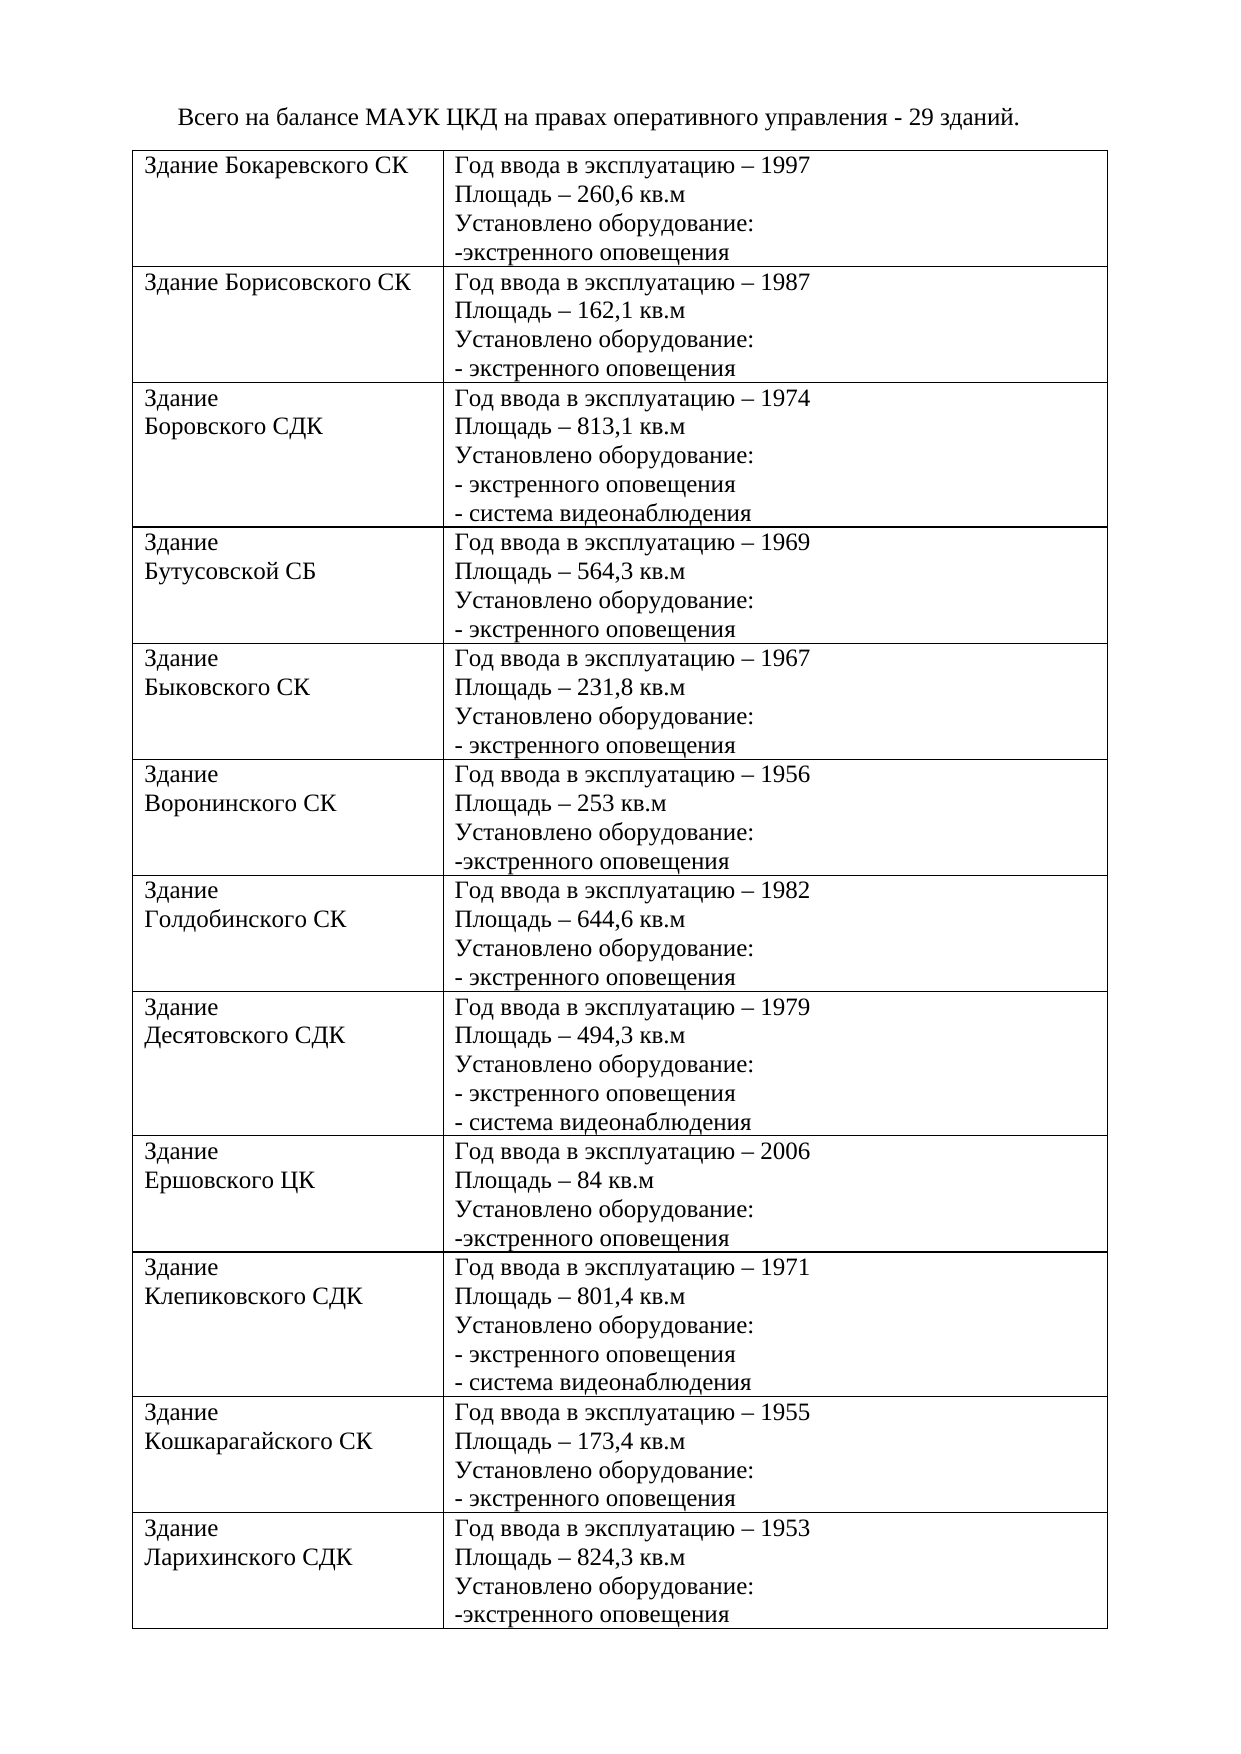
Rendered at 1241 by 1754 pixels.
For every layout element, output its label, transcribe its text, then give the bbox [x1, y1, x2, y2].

table_cell Год ввода в эксплуатацию – 2006 Площадь – 84 кв.м Установлено оборудование: -экстренного оповещения [444, 1136, 1107, 1251]
table_cell Год ввода в эксплуатацию – 1969 Площадь – 564,3 кв.м Установлено оборудование: - экстренного оповещения [444, 528, 1107, 642]
text Всего на балансе МАУК ЦКД на правах оперативного управления - 29 зданий. [177, 102, 1152, 131]
table_cell Год ввода в эксплуатацию – 1971 Площадь – 801,4 кв.м Установлено оборудование: - экстренного оповещения - система видеонаблюдения [444, 1253, 1107, 1396]
table_cell Здание Клепиковского СДК [133, 1253, 443, 1396]
table_cell Здание Боровского СДК [133, 383, 443, 526]
table_cell Год ввода в эксплуатацию – 1979 Площадь – 494,3 кв.м Установлено оборудование: - экстренного оповещения - система видеонаблюдения [444, 992, 1107, 1135]
table_cell Год ввода в эксплуатацию – 1982 Площадь – 644,6 кв.м Установлено оборудование: - экстренного оповещения [444, 876, 1107, 991]
table_cell Здание Воронинского СК [133, 760, 443, 874]
table_cell Здание Бутусовской СБ [133, 528, 443, 642]
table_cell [133, 1513, 443, 1628]
table_cell Здание Борисовского СК [133, 267, 443, 382]
table_cell Здание Кошкарагайского СК [133, 1397, 443, 1512]
table_cell Год ввода в эксплуатацию – 1987 Площадь – 162,1 кв.м Установлено оборудование: - экстренного оповещения [444, 267, 1107, 382]
table_cell Год ввода в эксплуатацию – 1956 Площадь – 253 кв.м Установлено оборудование: -экстренного оповещения [444, 760, 1107, 874]
table_header Год ввода в эксплуатацию – 1997 Площадь – 260,6 кв.м Установлено оборудование: -экстренного оповещения [444, 151, 1107, 266]
table_cell Здание Голдобинского СК [133, 876, 443, 991]
table_cell Год ввода в эксплуатацию – 1955 Площадь – 173,4 кв.м Установлено оборудование: - экстренного оповещения [444, 1397, 1107, 1512]
table_cell Год ввода в эксплуатацию – 1967 Площадь – 231,8 кв.м Установлено оборудование: - экстренного оповещения [444, 644, 1107, 758]
table_header Здание Бокаревского СК [133, 151, 443, 266]
table_cell Здание Десятовского СДК [133, 992, 443, 1135]
table_cell Здание Быковского СК [133, 644, 443, 758]
table_cell Здание Ершовского ЦК [133, 1136, 443, 1251]
table_cell Год ввода в эксплуатацию – 1974 Площадь – 813,1 кв.м Установлено оборудование: - экстренного оповещения - система видеонаблюдения [444, 383, 1107, 526]
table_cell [444, 1513, 1107, 1628]
